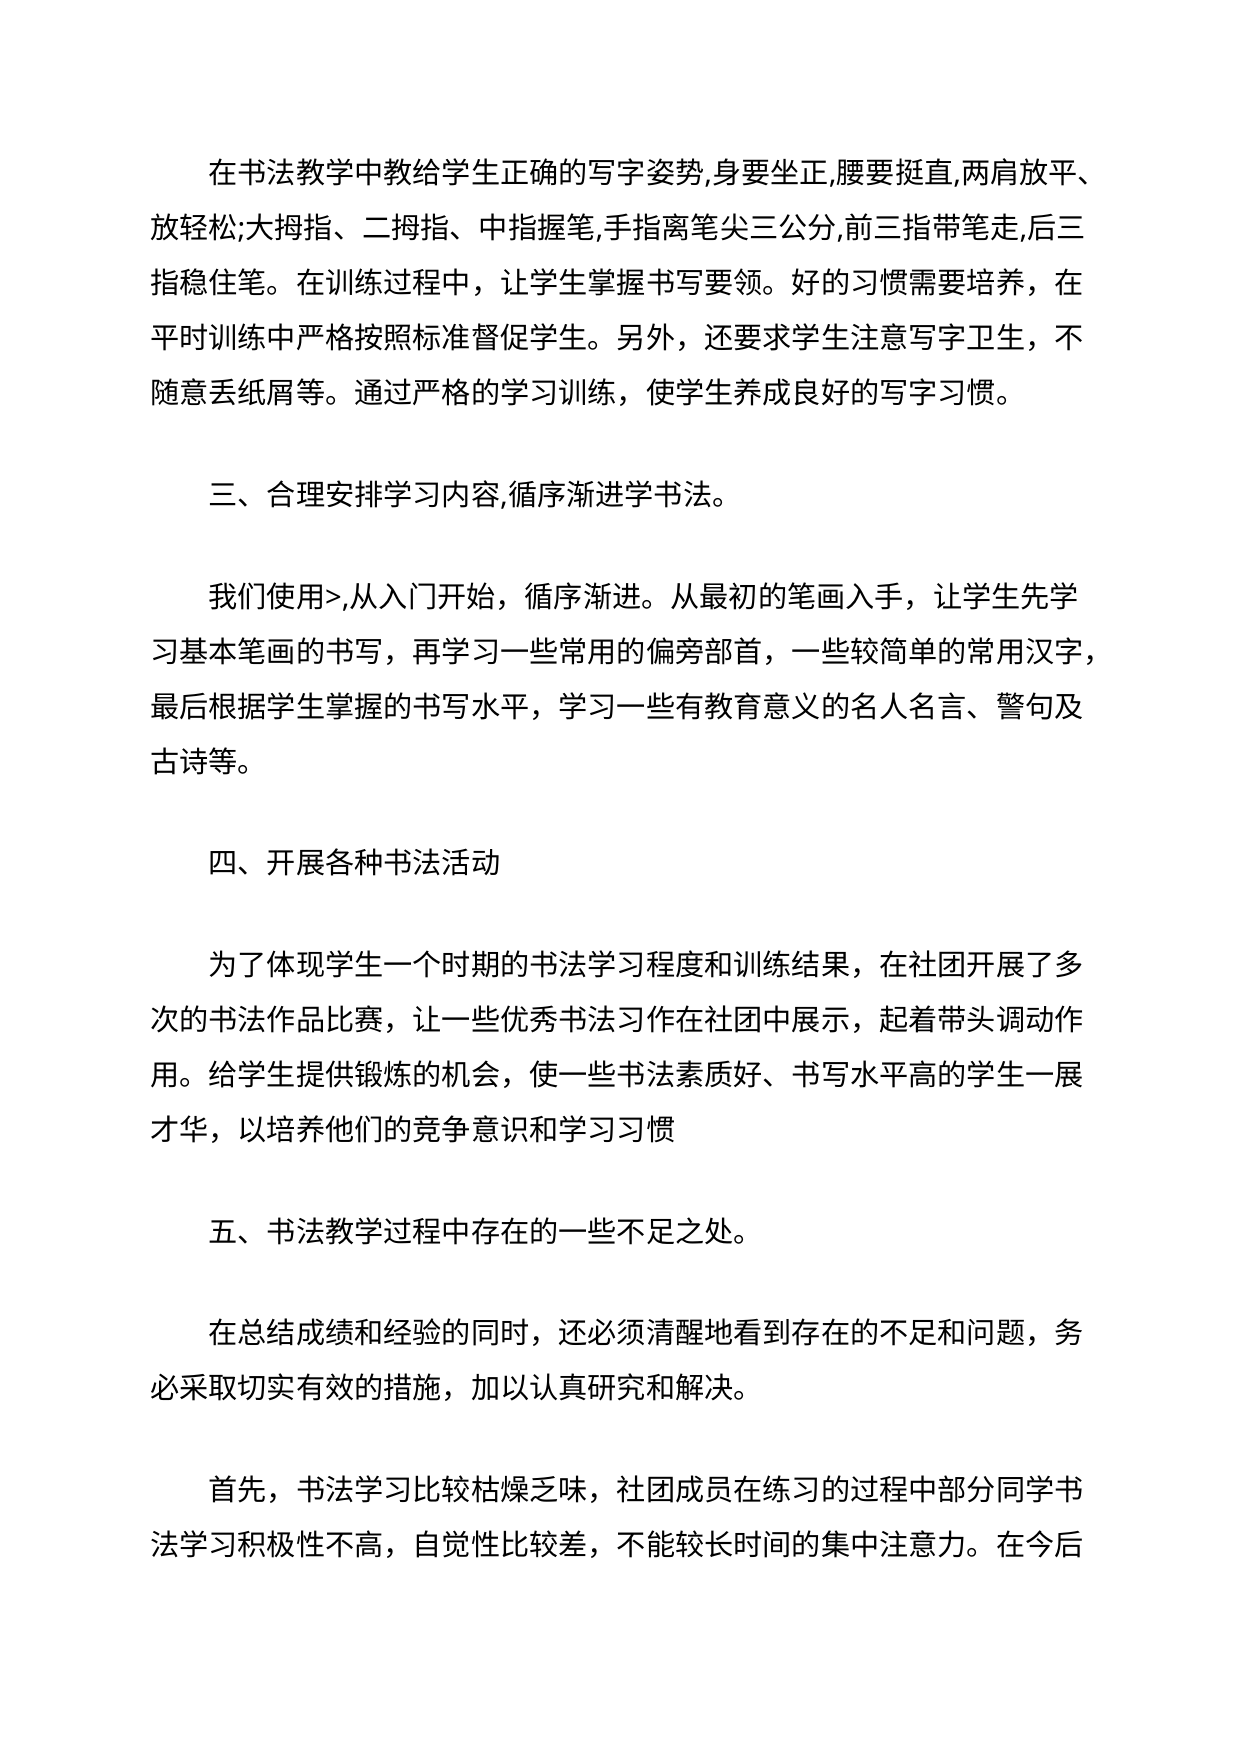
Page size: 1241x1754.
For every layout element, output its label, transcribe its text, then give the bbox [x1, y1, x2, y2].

text 四、开展各种书法活动 [150, 840, 1090, 882]
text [150, 1467, 1090, 1564]
text 在总结成绩和经验的同时，还必须清醒地看到存在的不足和问题，务必采取切实有效的措施，加以认真研究和解决。 [150, 1310, 1090, 1407]
text 为了体现学生一个时期的书法学习程度和训练结果，在社团开展了多次的书法作品比赛，让一些优秀书法习作在社团中展示，起着带头调动作用。给学生提供锻炼的机会，使一些书法素质好、书写水平高的学生一展才华，以培养他们的竞争意识和学习习惯 [150, 942, 1090, 1149]
text 我们使用>,从入门开始，循序渐进。从最初的笔画入手，让学生先学习基本笔画的书写，再学习一些常用的偏旁部首，一些较简单的常用汉字，最后根据学生掌握的书写水平，学习一些有教育意义的名人名言、警句及古诗等。 [150, 573, 1090, 781]
text 三、合理安排学习内容,循序渐进学书法。 [150, 472, 1090, 514]
text 在书法教学中教给学生正确的写字姿势,身要坐正,腰要挺直,两肩放平、放轻松;大拇指、二拇指、中指握笔,手指离笔尖三公分,前三指带笔走,后三指稳住笔。在训练过程中，让学生掌握书写要领。好的习惯需要培养，在平时训练中严格按照标准督促学生。另外，还要求学生注意写字卫生，不随意丢纸屑等。通过严格的学习训练，使学生养成良好的写字习惯。 [150, 150, 1090, 412]
text 五、书法教学过程中存在的一些不足之处。 [150, 1208, 1090, 1251]
